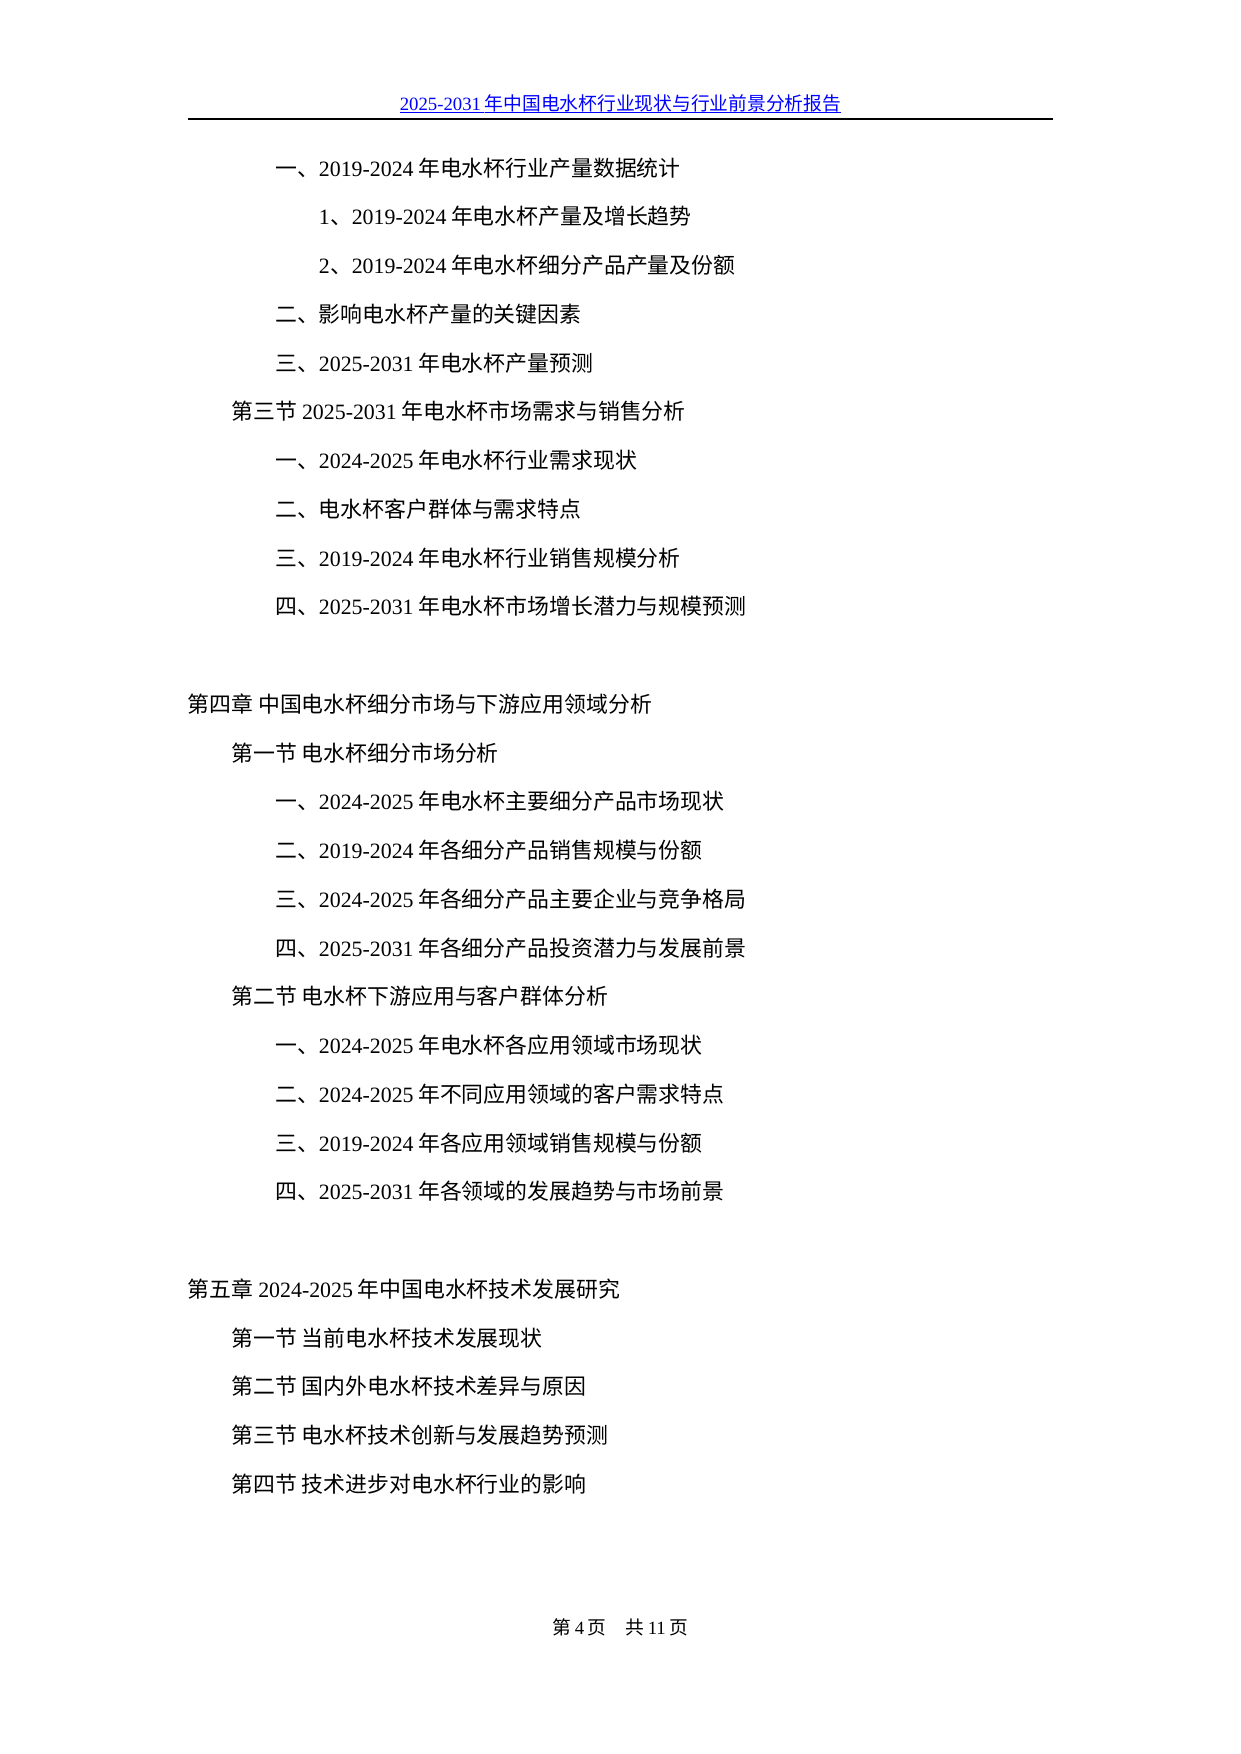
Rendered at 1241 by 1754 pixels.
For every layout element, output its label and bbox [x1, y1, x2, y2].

text [187, 150, 1053, 1499]
